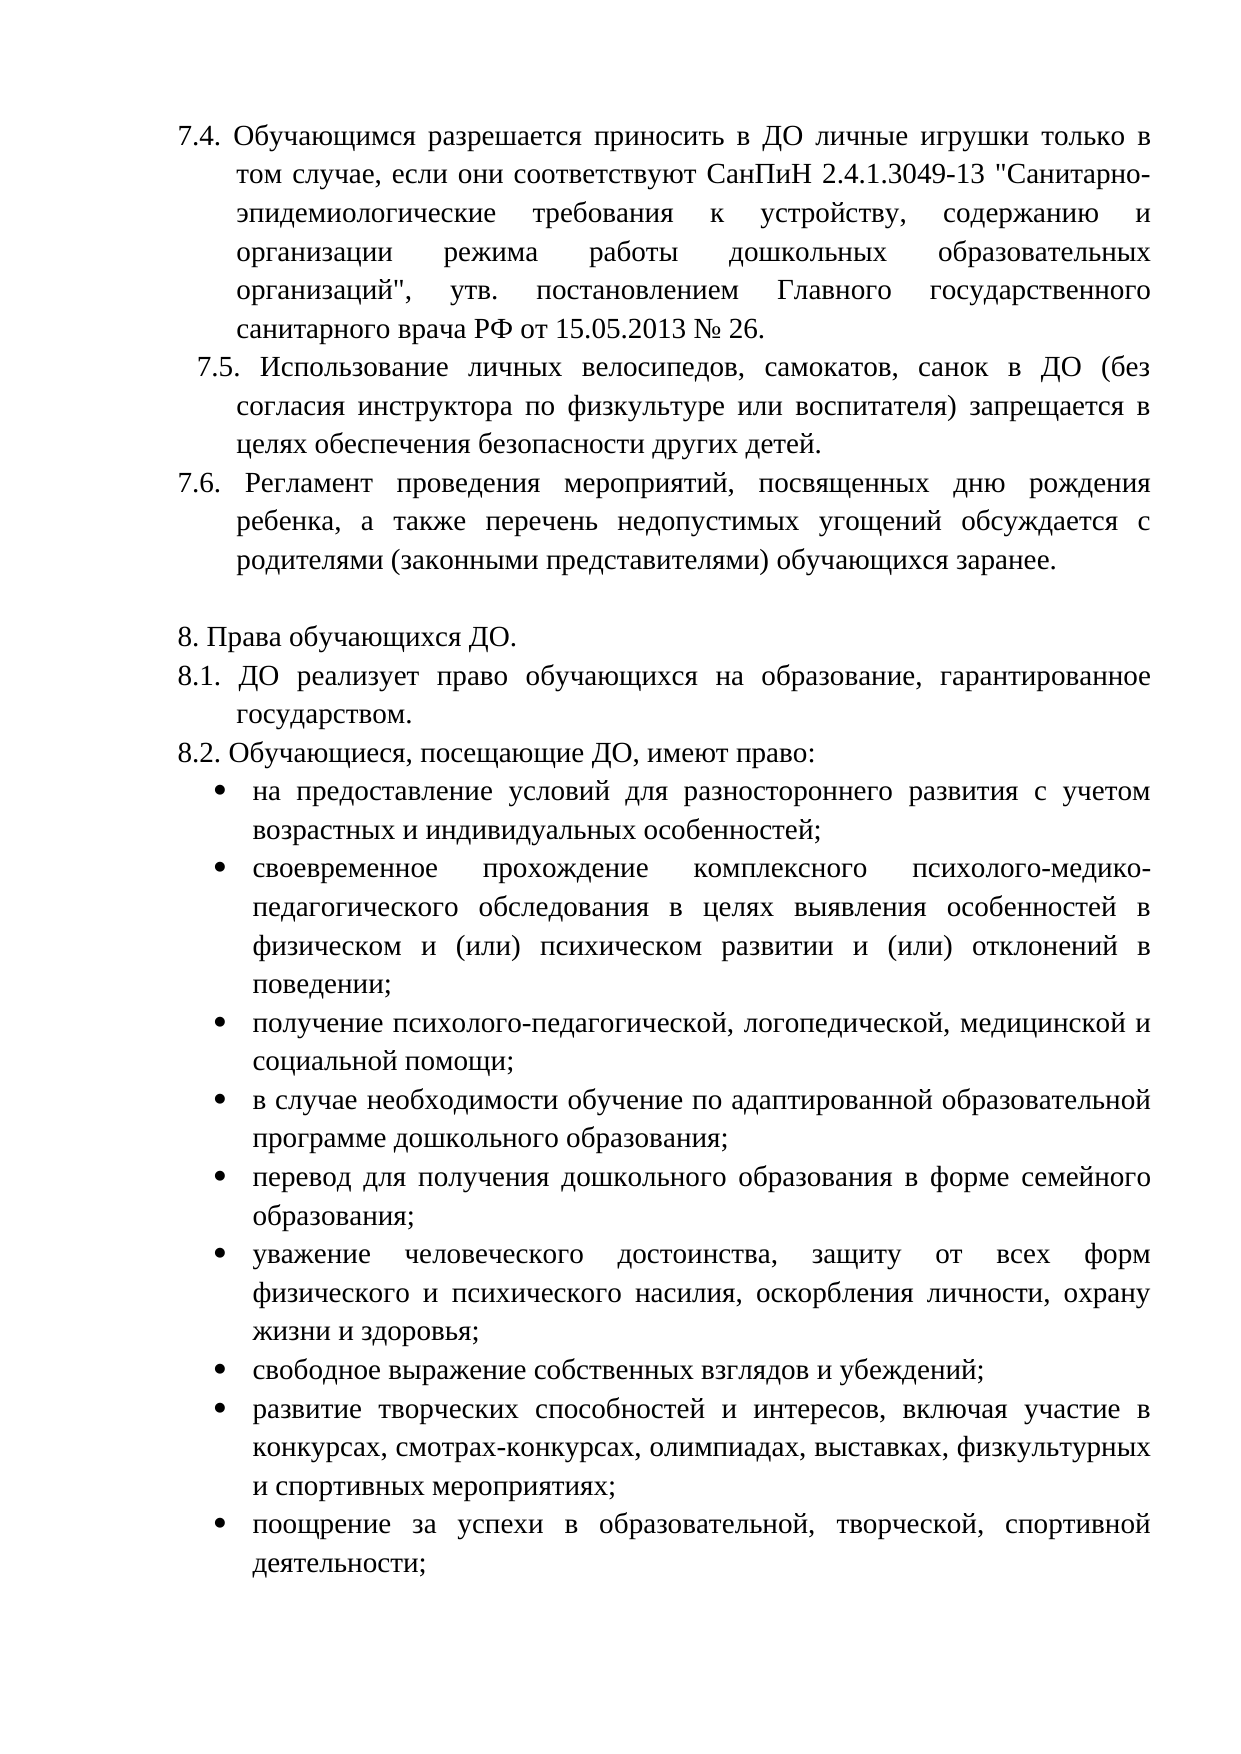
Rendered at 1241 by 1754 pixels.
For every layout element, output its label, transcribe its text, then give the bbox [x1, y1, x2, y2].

list на предоставление условий для разностороннего развития с учетом возрастных и индивидуальных особенностей; [215, 773, 1152, 846]
text 8. Права обучающихся ДО. [177, 619, 1152, 653]
list развитие творческих способностей и интересов, включая участие в конкурсах, смотрах-конкурсах, олимпиадах, выставках, физкультурных и спортивных мероприятиях; [215, 1391, 1152, 1501]
list своевременное прохождение комплексного психолого-медико-педагогического обследования в целях выявления особенностей в физическом и (или) психическом развитии и (или) отклонений в поведении; [215, 851, 1152, 1000]
text 8.1. ДО реализует право обучающихся на образование, гарантированное государством. [177, 658, 1152, 730]
text 8.2. Обучающиеся, посещающие ДО, имеют право: [177, 735, 1152, 768]
list свободное выражение собственных взглядов и убеждений; [215, 1352, 1152, 1386]
list поощрение за успехи в образовательной, творческой, спортивной деятельности; [215, 1506, 1152, 1579]
text 7.6. Регламент проведения мероприятий, посвященных дню рождения ребенка, а также перечень недопустимых угощений обсуждается с родителями (законными представителями) обучающихся заранее. [177, 465, 1152, 576]
list перевод для получения дошкольного образования в форме семейного образования; [215, 1159, 1152, 1231]
list в случае необходимости обучение по адаптированной образовательной программе дошкольного образования; [215, 1082, 1152, 1154]
text 7.4. Обучающимся разрешается приносить в ДО личные игрушки только в том случае, если они соответствуют СанПиН 2.4.1.3049-13 "Санитарно- эпидемиологические требования к устройству, содержанию и организации режима работы дошкольных образовательных организаций", утв. постановлением Главного государственного санитарного врача РФ от 15.05.2013 № 26. [177, 118, 1152, 344]
list уважение человеческого достоинства, защиту от всех форм физического и психического насилия, оскорбления личности, охрану жизни и здоровья; [215, 1236, 1152, 1347]
list получение психолого-педагогической, логопедической, медицинской и социальной помощи; [215, 1005, 1152, 1077]
text 7.5. Использование личных велосипедов, самокатов, санок в ДО (без согласия инструктора по физкультуре или воспитателя) запрещается в целях обеспечения безопасности других детей. [177, 349, 1152, 460]
